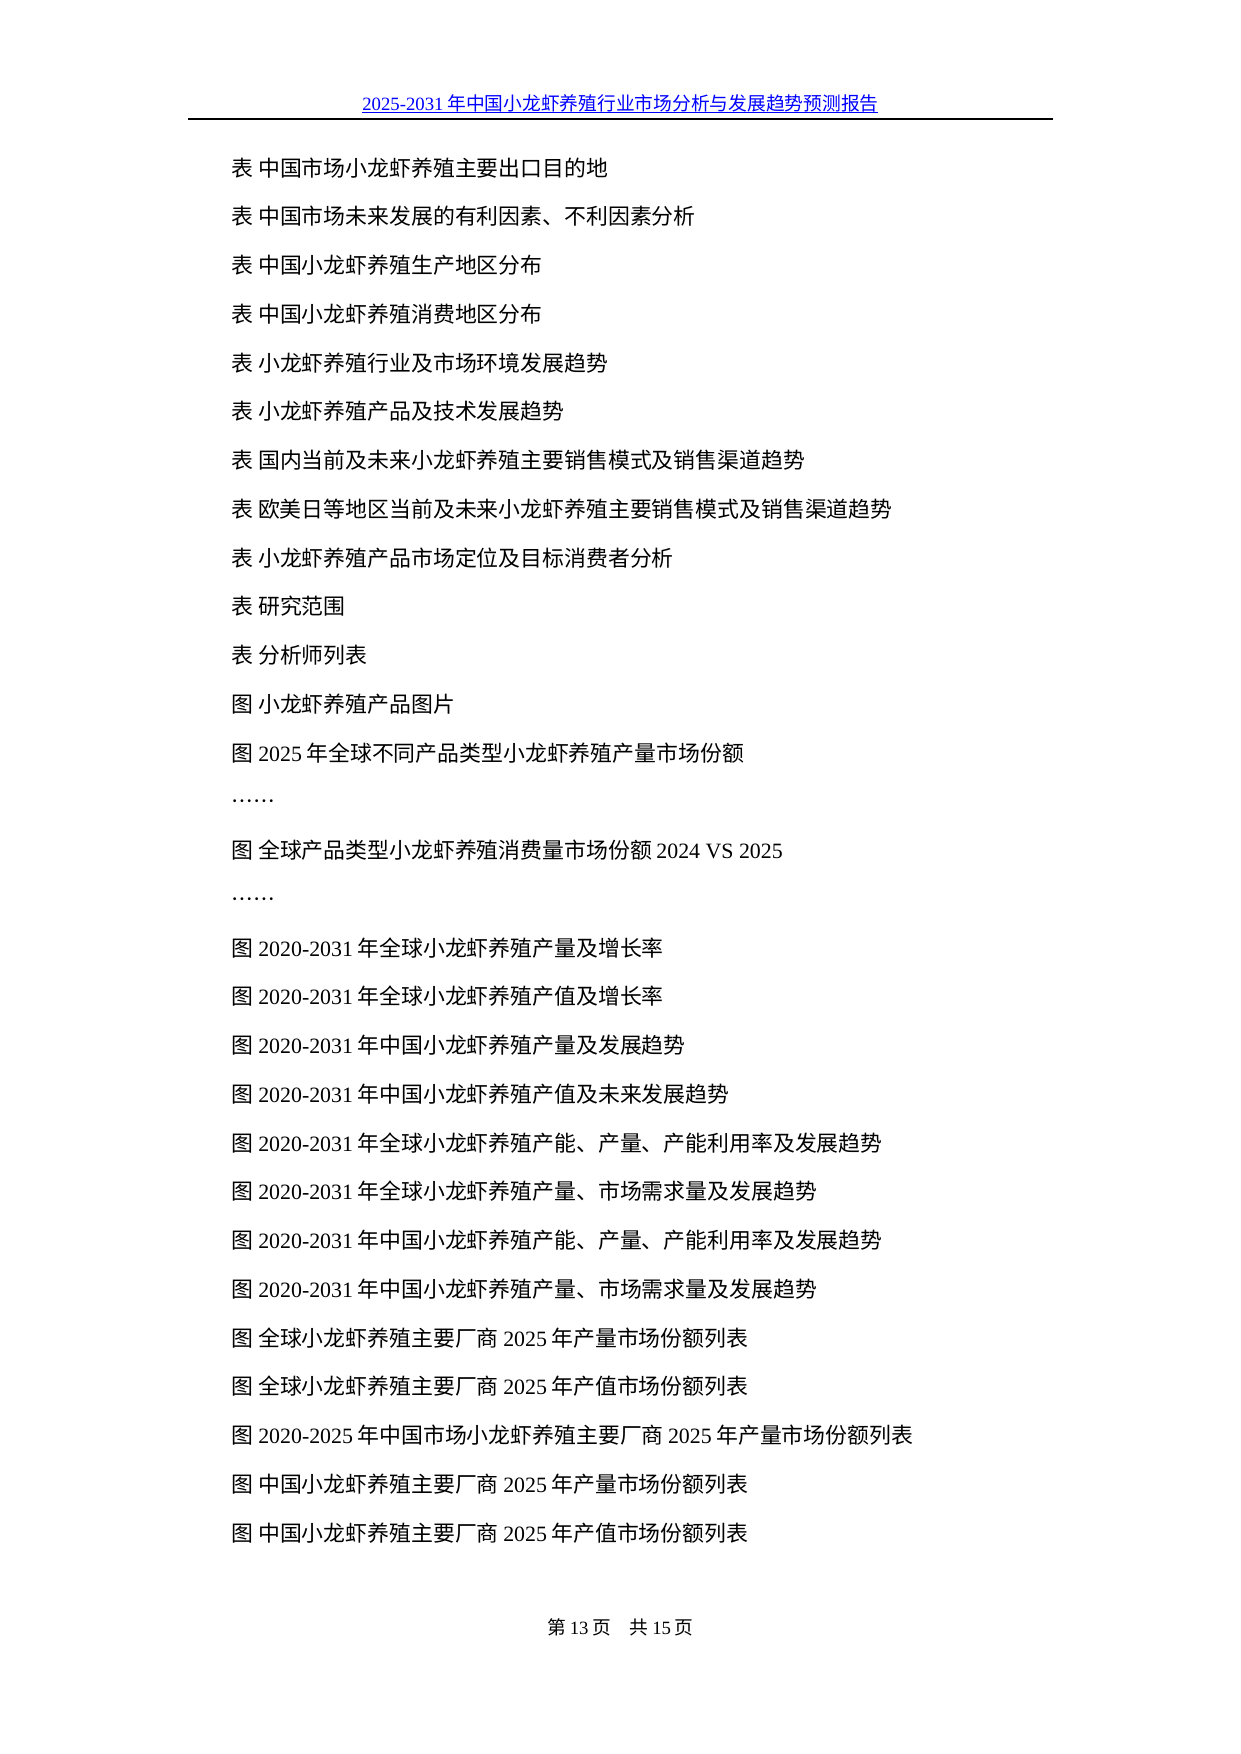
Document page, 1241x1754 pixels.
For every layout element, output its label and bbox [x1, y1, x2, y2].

text [187, 150, 1053, 1548]
